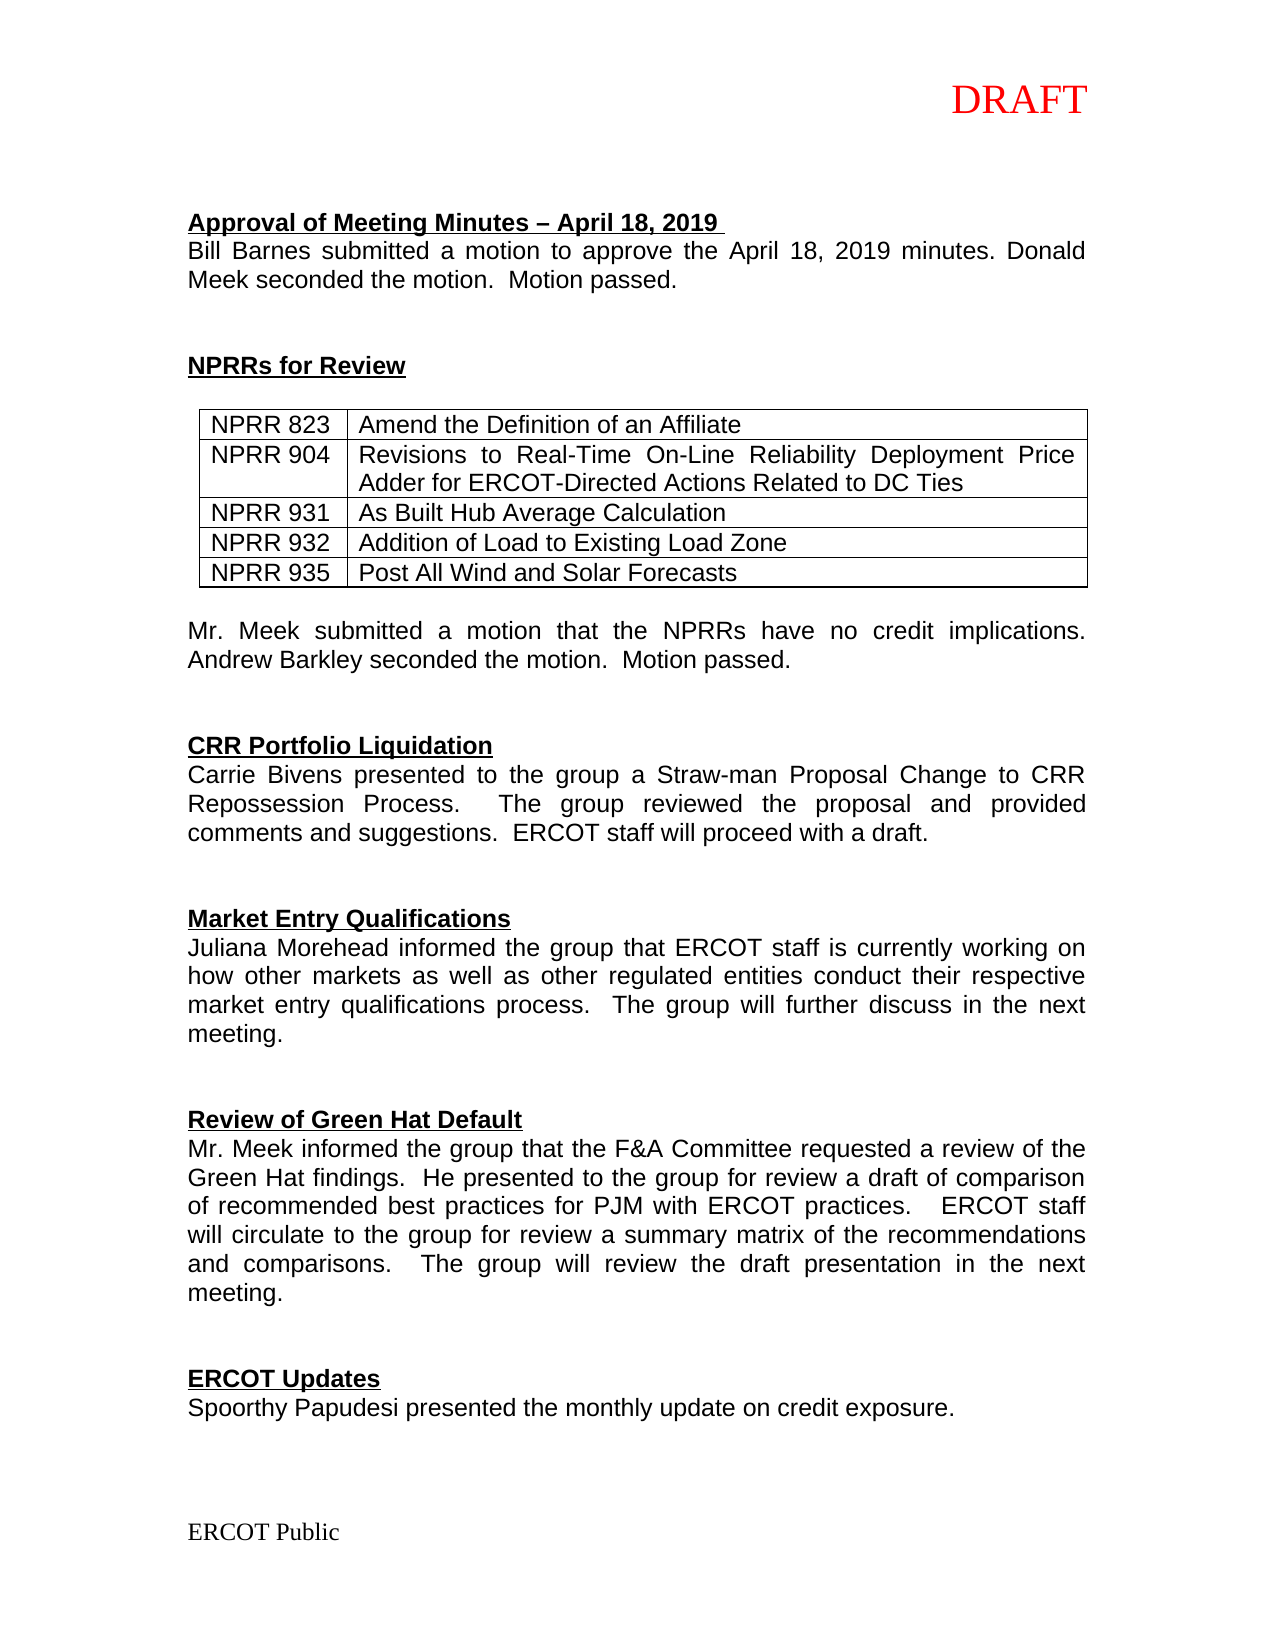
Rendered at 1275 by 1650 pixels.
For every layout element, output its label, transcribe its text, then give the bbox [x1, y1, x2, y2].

table_cell Revisions to Real-Time On-Line Reliability Deployment Price Adder for ERCOT-Directed Actions Related to DC Ties [348, 440, 1087, 497]
table_cell As Built Hub Average Calculation [348, 498, 1087, 527]
text Mr. Meek informed the group that the F&A Committee requested a review of the Green Hat findings. He presented to the group for review a draft of comparison of recommended best practices for PJM with ERCOT practices. ERCOT staff will circulate to the group for review a summary matrix of the recommendations and comparisons. The group will review the draft presentation in the next meeting. [187, 1134, 1087, 1306]
table_cell NPRR 904 [200, 440, 347, 497]
table_header NPRR 823 [200, 410, 347, 438]
table_cell NPRR 935 [200, 558, 347, 586]
table_cell NPRR 931 [200, 498, 347, 527]
text Juliana Morehead informed the group that ERCOT staff is currently working on how other markets as well as other regulated entities conduct their respective market entry qualifications process. The group will further discuss in the next meeting. [187, 932, 1087, 1047]
table_header Amend the Definition of an Affiliate [348, 410, 1087, 438]
table_cell Addition of Load to Existing Load Zone [348, 528, 1087, 557]
text ERCOT Updates [187, 1364, 1087, 1392]
text Approval of Meeting Minutes – April 18, 2019 [187, 207, 1087, 236]
text NPRRs for Review [187, 351, 1087, 380]
table_cell NPRR 932 [200, 528, 347, 557]
text Spoorthy Papudesi presented the monthly update on credit exposure. [187, 1392, 1087, 1421]
text CRR Portfolio Liquidation [187, 731, 1087, 760]
text Market Entry Qualifications [187, 904, 1087, 932]
text Carrie Bivens presented to the group a Straw-man Proposal Change to CRR Repossession Process. The group reviewed the proposal and provided comments and suggestions. ERCOT staff will proceed with a draft. [187, 760, 1087, 846]
text Mr. Meek submitted a motion that the NPRRs have no credit implications. Andrew Barkley seconded the motion. Motion passed. [187, 616, 1087, 674]
text Review of Green Hat Default [187, 1105, 1087, 1134]
text Bill Barnes submitted a motion to approve the April 18, 2019 minutes. Donald Meek seconded the motion. Motion passed. [187, 236, 1087, 294]
table_cell Post All Wind and Solar Forecasts [348, 558, 1087, 586]
